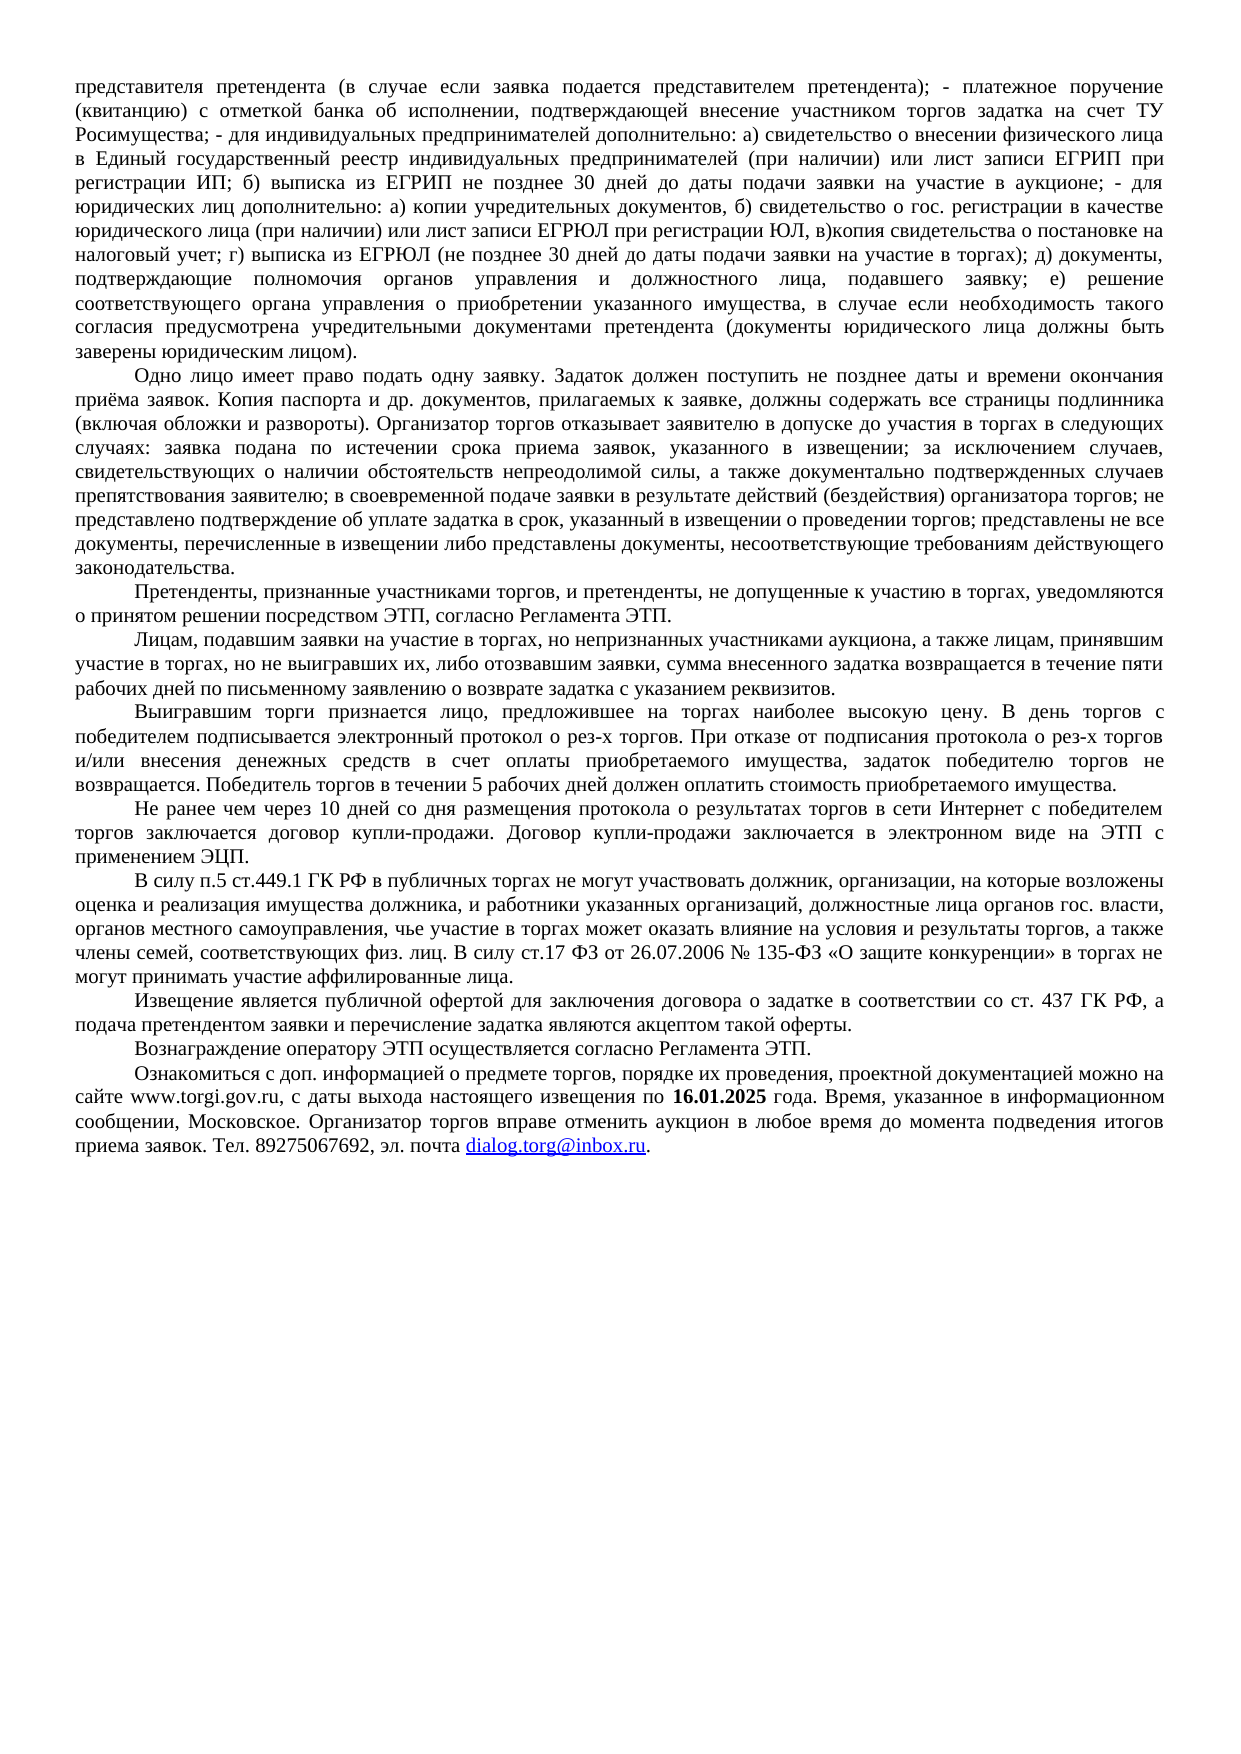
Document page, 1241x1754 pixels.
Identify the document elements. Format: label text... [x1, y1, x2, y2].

text Вознаграждение оператору ЭТП осуществляется согласно Регламента ЭТП. [75, 1036, 1165, 1060]
text Выигравшим торги признается лицо, предложившее на торгах наиболее высокую цену. В день торгов с победителем подписывается электронный протокол о рез-х торгов. При отказе от подписания протокола о рез-х торгов и/или внесения денежных средств в счет оплаты приобретаемого имущества, задаток победителю торгов не возвращается. Победитель торгов в течении 5 рабочих дней должен оплатить стоимость приобретаемого имущества. [75, 699, 1165, 796]
text Ознакомиться с доп. информацией о предмете торгов, порядке их проведения, проектной документацией можно на сайте www.torgi.gov.ru, с даты выхода настоящего извещения по 16.01.2025 года. Время, указанное в информационном сообщении, Московское. Организатор торгов вправе отменить аукцион в любое время до момента подведения итогов приема заявок. Тел. 89275067692, эл. почта dialog.torg@inbox.ru. [75, 1060, 1165, 1157]
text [75, 74, 1165, 363]
text Лицам, подавшим заявки на участие в торгах, но непризнанных участниками аукциона, а также лицам, принявшим участие в торгах, но не выигравших их, либо отозвавшим заявки, сумма внесенного задатка возвращается в течение пяти рабочих дней по письменному заявлению о возврате задатка с указанием реквизитов. [75, 627, 1165, 699]
text Одно лицо имеет право подать одну заявку. Задаток должен поступить не позднее даты и времени окончания приёма заявок. Копия паспорта и др. документов, прилагаемых к заявке, должны содержать все страницы подлинника (включая обложки и развороты). Организатор торгов отказывает заявителю в допуске до участия в торгах в следующих случаях: заявка подана по истечении срока приема заявок, указанного в извещении; за исключением случаев, свидетельствующих о наличии обстоятельств непреодолимой силы, а также документально подтвержденных случаев препятствования заявителю; в своевременной подаче заявки в результате действий (бездействия) организатора торгов; не представлено подтверждение об уплате задатка в срок, указанный в извещении о проведении торгов; представлены не все документы, перечисленные в извещении либо представлены документы, несоответствующие требованиям действующего законодательства. [75, 363, 1165, 579]
text Претенденты, признанные участниками торгов, и претенденты, не допущенные к участию в торгах, уведомляются о принятом решении посредством ЭТП, согласно Регламента ЭТП. [75, 579, 1165, 627]
text Извещение является публичной офертой для заключения договора о задатке в соответствии со ст. 437 ГК РФ, а подача претендентом заявки и перечисление задатка являются акцептом такой оферты. [75, 988, 1165, 1036]
text Не ранее чем через 10 дней со дня размещения протокола о результатах торгов в сети Интернет с победителем торгов заключается договор купли-продажи. Договор купли-продажи заключается в электронном виде на ЭТП с применением ЭЦП. [75, 796, 1165, 868]
text В силу п.5 ст.449.1 ГК РФ в публичных торгах не могут участвовать должник, организации, на которые возложены оценка и реализация имущества должника, и работники указанных организаций, должностные лица органов гос. власти, органов местного самоуправления, чье участие в торгах может оказать влияние на условия и результаты торгов, а также члены семей, соответствующих физ. лиц. В силу ст.17 ФЗ от 26.07.2006 № 135-ФЗ «О защите конкуренции» в торгах не могут принимать участие аффилированные лица. [75, 868, 1165, 988]
